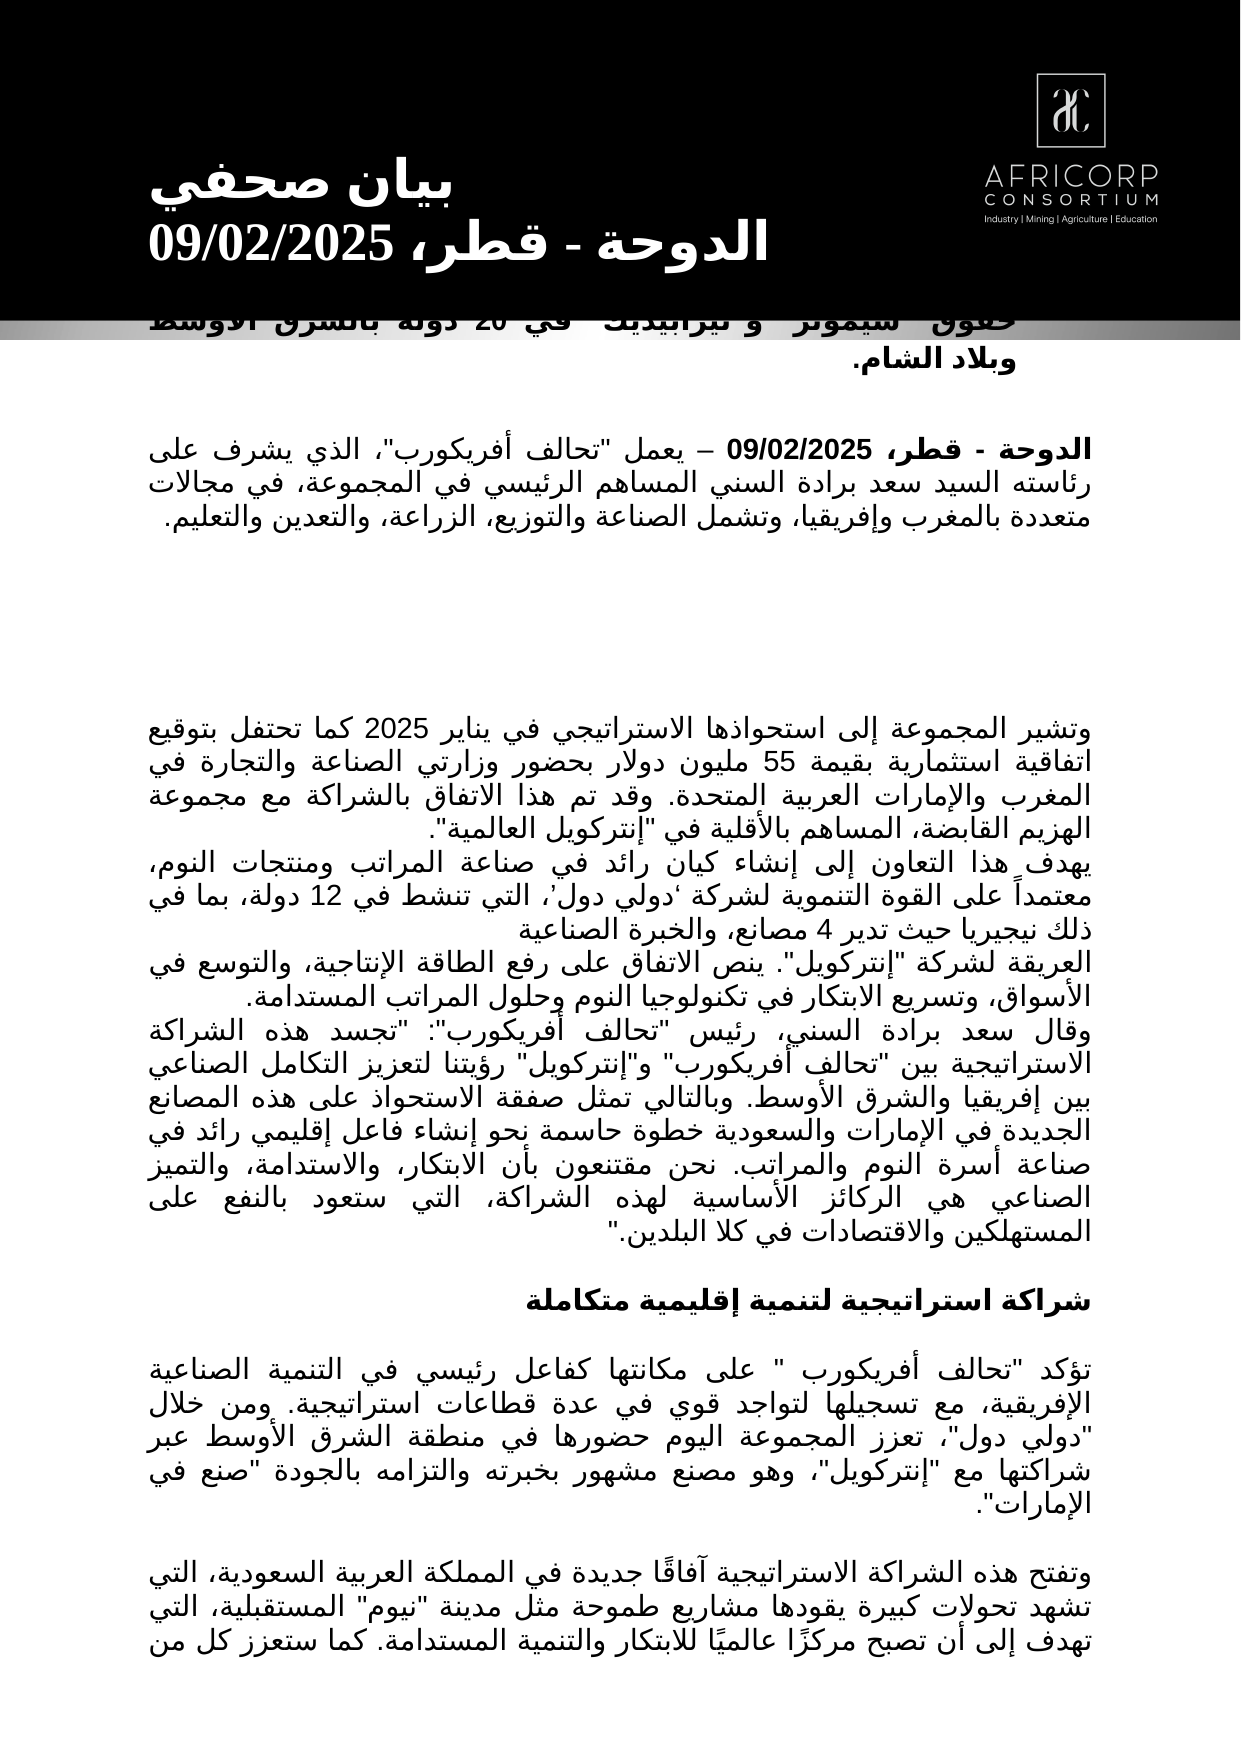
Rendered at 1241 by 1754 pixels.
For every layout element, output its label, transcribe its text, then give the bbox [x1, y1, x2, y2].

text العريقة لشركة "إنتركويل". ينص الاتفاق على رفع الطاقة الإنتاجية، والتوسع في الأسواق، وتسريع الابتكار في تكنولوجيا النوم وحلول المراتب المستدامة. [148, 946, 1093, 1013]
text يهدف هذا التعاون إلى إنشاء كيان رائد في صناعة المراتب ومنتجات النوم، معتمداً على القوة التنموية لشركة ‘دولي دول’، التي تنشط في 12 دولة، بما في ذلك نيجيريا حيث تدير 4 مصانع، والخبرة الصناعية [148, 845, 1093, 946]
picture [938, 14, 1204, 280]
text وتشير المجموعة إلى استحواذها الاستراتيجي في يناير 2025 كما تحتفل بتوقيع اتفاقية استثمارية بقيمة 55 مليون دولار بحضور وزارتي الصناعة والتجارة في المغرب والإمارات العربية المتحدة. وقد تم هذا الاتفاق بالشراكة مع مجموعة الهزيم القابضة، المساهم بالأقلية في "إنتركويل العالمية". [148, 711, 1093, 845]
text وقال سعد برادة السني، رئيس "تحالف أفريكورب": "تجسد هذه الشراكة الاستراتيجية بين "تحالف أفريكورب" و"إنتركويل" رؤيتنا لتعزيز التكامل الصناعي بين إفريقيا والشرق الأوسط. وبالتالي تمثل صفقة الاستحواذ على هذه المصانع الجديدة في الإمارات والسعودية خطوة حاسمة نحو إنشاء فاعل إقليمي رائد في صناعة أسرة النوم والمراتب. نحن مقتنعون بأن الابتكار، والاستدامة، والتميز الصناعي هي الركائز الأساسية لهذه الشراكة، التي ستعود بالنفع على المستهلكين والاقتصادات في كلا البلدين." [148, 1013, 1093, 1247]
text شراكة استراتيجية لتنمية إقليمية متكاملة [148, 1283, 1093, 1317]
text تؤكد "تحالف أفريكورب " على مكانتها كفاعل رئيسي في التنمية الصناعية الإفريقية، مع تسجيلها لتواجد قوي في عدة قطاعات استراتيجية. ومن خلال "دولي دول"، تعزز المجموعة اليوم حضورها في منطقة الشرق الأوسط عبر شراكتها مع "إنتركويل"، وهو مصنع مشهور بخبرته والتزامه بالجودة "صنع في الإمارات". [148, 1352, 1093, 1520]
text الدوحة - قطر، 09/02/2025 – يعمل "تحالف أفريكورب"، الذي يشرف على رئاسته السيد سعد برادة السني المساهم الرئيسي في المجموعة، في مجالات متعددة بالمغرب وإفريقيا، وتشمل الصناعة والتوزيع، الزراعة، والتعدين والتعليم. [148, 432, 1093, 533]
